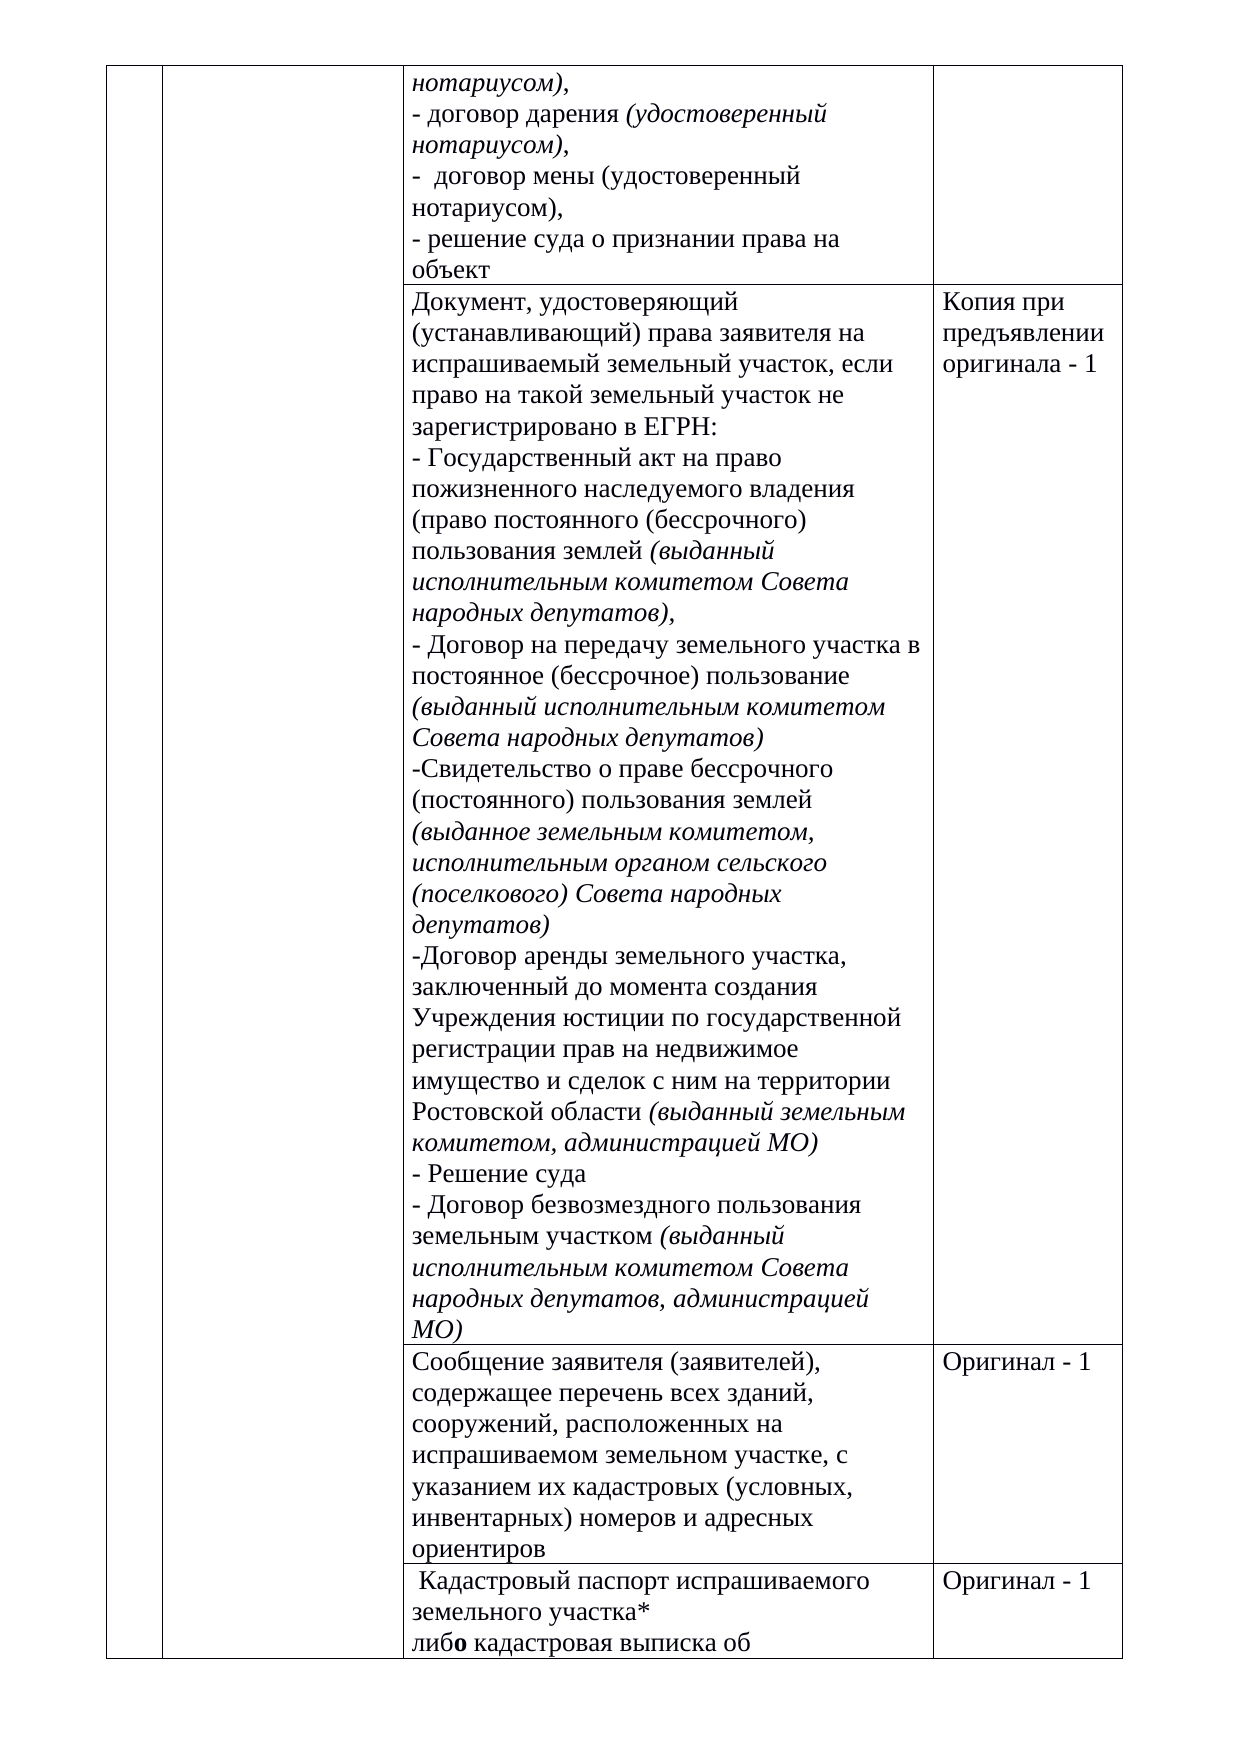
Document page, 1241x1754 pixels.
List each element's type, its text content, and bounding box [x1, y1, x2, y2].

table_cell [934, 66, 1122, 284]
table_cell Документ, удостоверяющий (устанавливающий) права заявителя на испрашиваемый земельный участок, если право на такой земельный участок не зарегистрировано в ЕГРН: - Государственный акт на право пожизненного наследуемого владения (право постоянного (бессрочного) пользования землей (выданный исполнительным комитетом Совета народных депутатов), - Договор на передачу земельного участка в постоянное (бессрочное) пользование (выданный исполнительным комитетом Совета народных депутатов) -Свидетельство о праве бессрочного (постоянного) пользования землей (выданное земельным комитетом, исполнительным органом сельского (поселкового) Совета народных депутатов) -Договор аренды земельного участка, заключенный до момента создания Учреждения юстиции по государственной регистрации прав на недвижимое имущество и сделок с ним на территории Ростовской области (выданный земельным комитетом, администрацией МО) - Решение суда - Договор безвозмездного пользования земельным участком (выданный исполнительным комитетом Совета народных депутатов, администрацией МО) [404, 285, 933, 1344]
table_cell Оригинал - 1 [934, 1345, 1122, 1563]
table_cell Сообщение заявителя (заявителей), содержащее перечень всех зданий, сооружений, расположенных на испрашиваемом земельном участке, с указанием их кадастровых (условных, инвентарных) номеров и адресных ориентиров [404, 1345, 933, 1563]
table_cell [404, 1564, 933, 1658]
table_cell Оригинал - 1 [934, 1564, 1122, 1658]
table_cell Копия при предъявлении оригинала - 1 [934, 285, 1122, 1344]
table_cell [404, 66, 933, 284]
